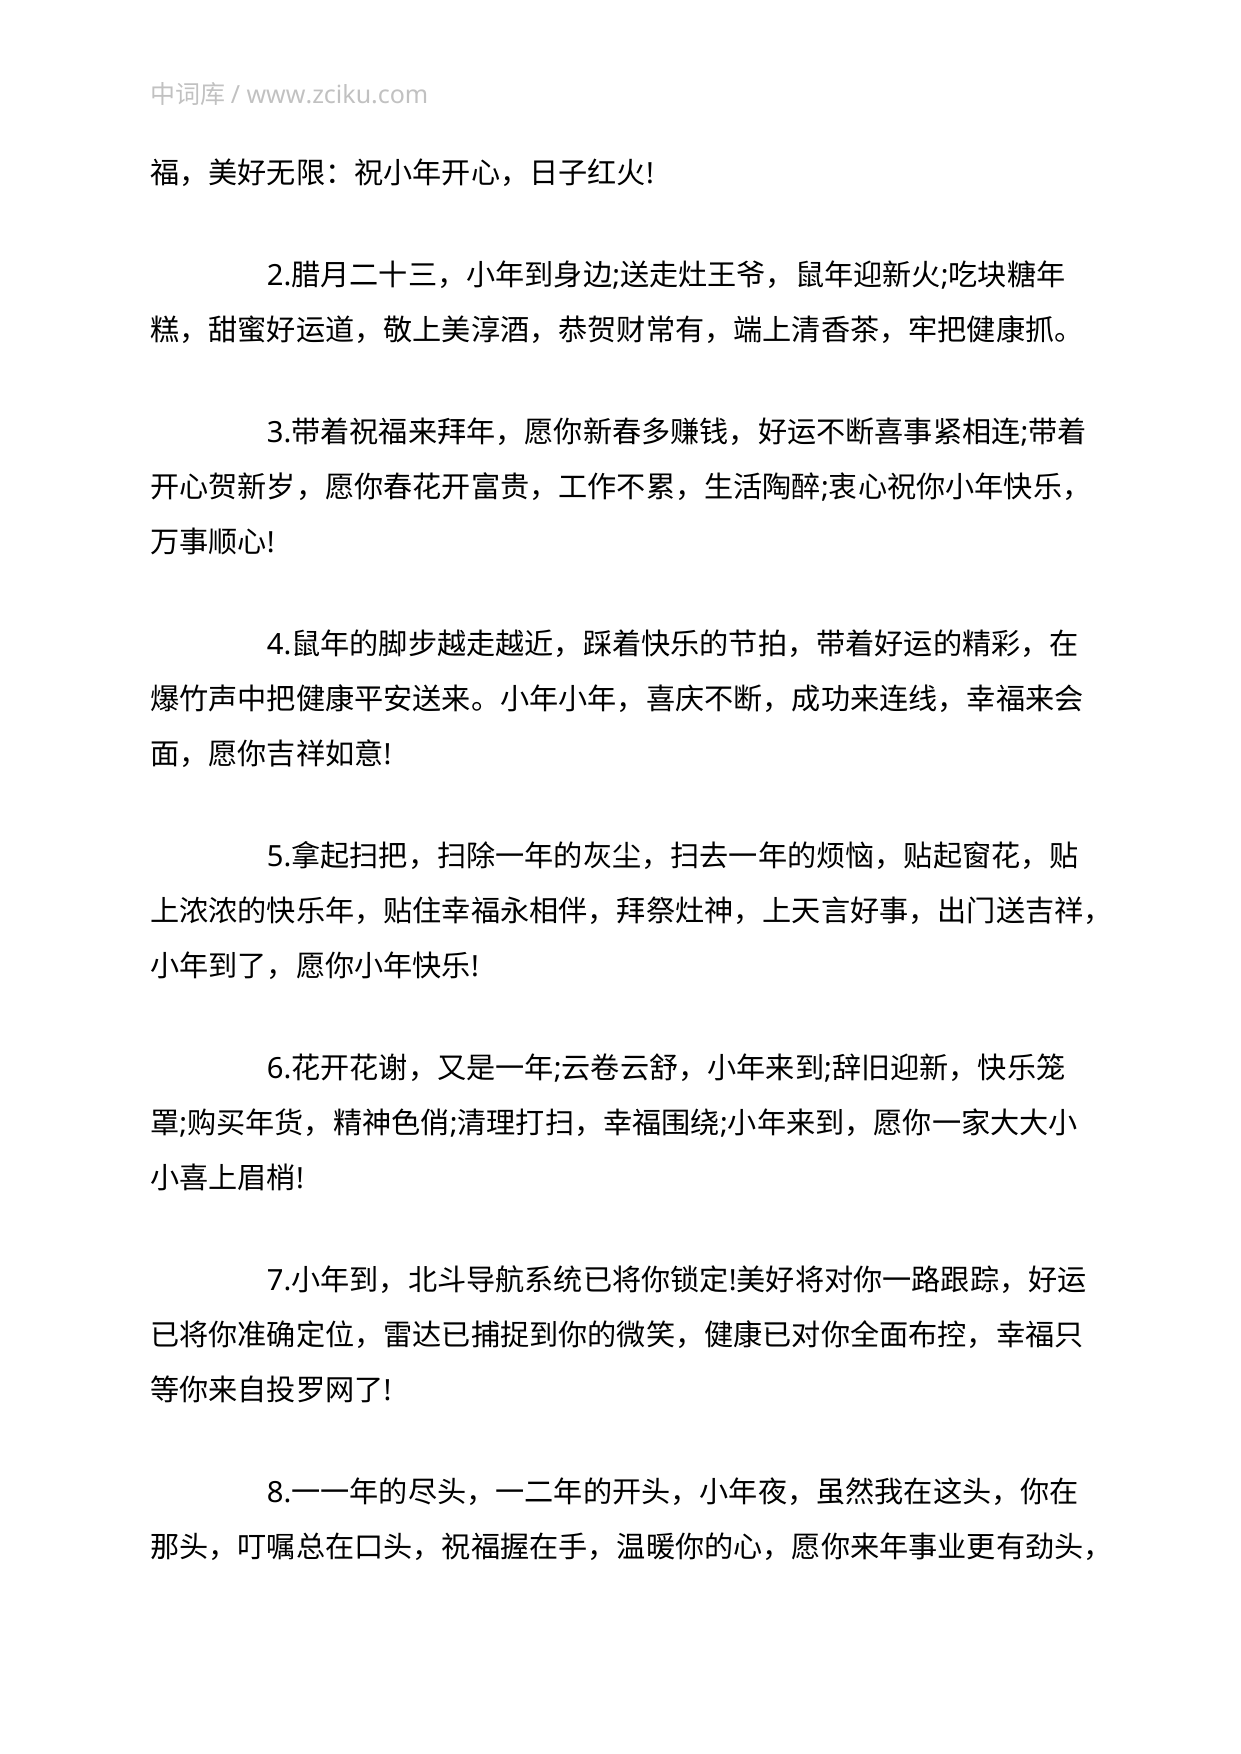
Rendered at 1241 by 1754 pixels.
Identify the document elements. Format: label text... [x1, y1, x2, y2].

text 3.带着祝福来拜年，愿你新春多赚钱，好运不断喜事紧相连;带着开心贺新岁，愿你春花开富贵，工作不累，生活陶醉;衷心祝你小年快乐，万事顺心! [150, 409, 1090, 561]
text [150, 150, 1090, 192]
text 5.拿起扫把，扫除一年的灰尘，扫去一年的烦恼，贴起窗花，贴上浓浓的快乐年，贴住幸福永相伴，拜祭灶神，上天言好事，出门送吉祥，小年到了，愿你小年快乐! [150, 833, 1090, 985]
text 6.花开花谢，又是一年;云卷云舒，小年来到;辞旧迎新，快乐笼罩;购买年货，精神色俏;清理打扫，幸福围绕;小年来到，愿你一家大大小小喜上眉梢! [150, 1044, 1090, 1197]
text 4.鼠年的脚步越走越近，踩着快乐的节拍，带着好运的精彩，在爆竹声中把健康平安送来。小年小年，喜庆不断，成功来连线，幸福来会面，愿你吉祥如意! [150, 621, 1090, 773]
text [150, 1468, 1090, 1566]
text 2.腊月二十三，小年到身边;送走灶王爷，鼠年迎新火;吃块糖年糕，甜蜜好运道，敬上美淳酒，恭贺财常有，端上清香茶，牢把健康抓。 [150, 252, 1090, 349]
text 7.小年到，北斗导航系统已将你锁定!美好将对你一路跟踪，好运已将你准确定位，雷达已捕捉到你的微笑，健康已对你全面布控，幸福只等你来自投罗网了! [150, 1256, 1090, 1409]
